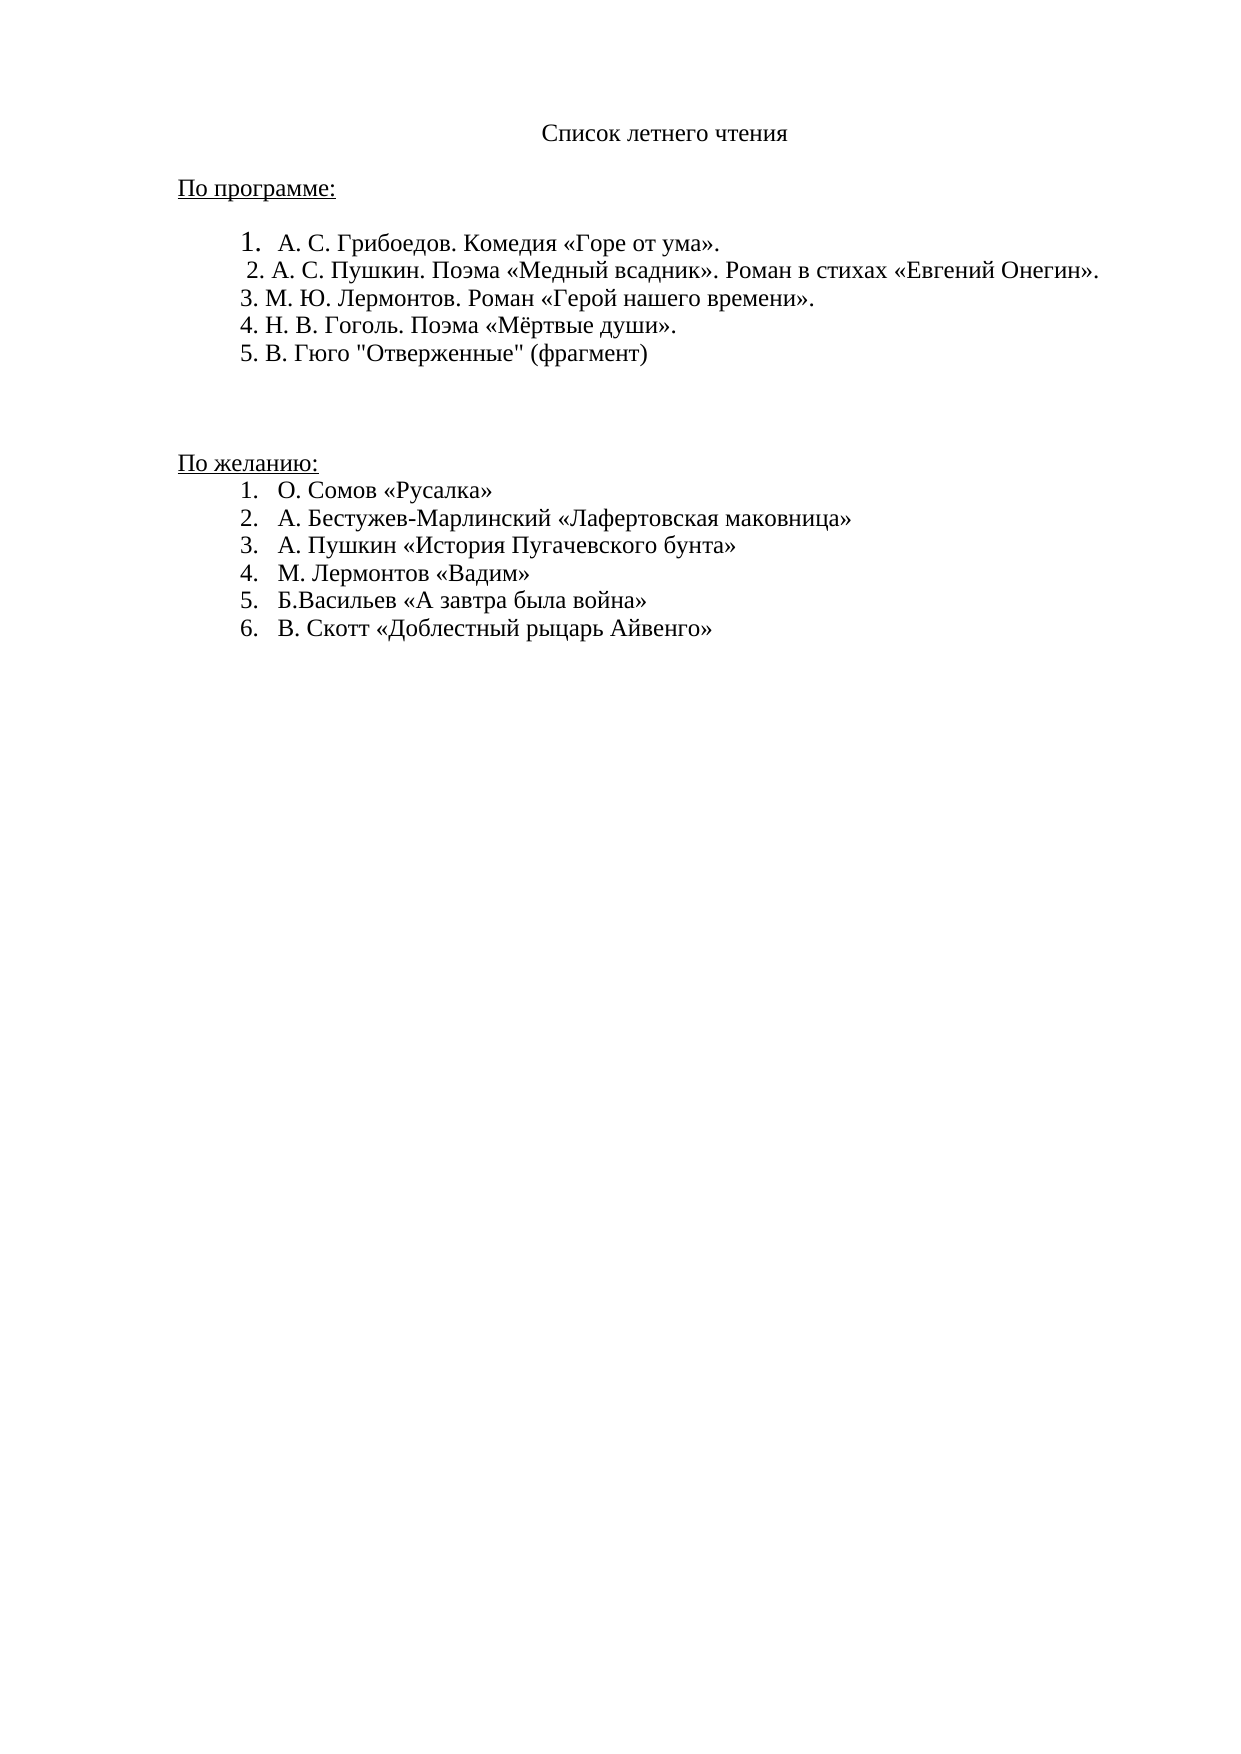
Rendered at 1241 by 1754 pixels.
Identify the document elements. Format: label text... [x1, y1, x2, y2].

list М. Лермонтов «Вадим» [240, 559, 1152, 587]
list Б.Васильев «А завтра была война» [240, 587, 1152, 614]
text По программе: [177, 174, 1152, 202]
text 3. М. Ю. Лермонтов. Роман «Герой нашего времени». [177, 284, 1152, 312]
list О. Сомов «Русалка» [240, 477, 1152, 504]
text Список летнего чтения [177, 118, 1152, 147]
list А. Пушкин «История Пугачевского бунта» [240, 532, 1152, 559]
text По желанию: [177, 449, 1152, 477]
list А. С. Грибоедов. Комедия «Горе от ума». [240, 229, 1152, 257]
text 5. В. Гюго "Отверженные" (фрагмент)‌‌ [177, 339, 1152, 367]
list В. Скотт «Доблестный рыцарь Айвенго» [240, 614, 1152, 642]
text 4. Н. В. Гоголь. Поэма «Мёртвые души». [177, 312, 1152, 339]
text ‌‌ 2. А. С. Пушкин. Поэма «Медный всадник». Роман в стихах «Евгений Онегин». [177, 257, 1152, 284]
list А. Бестужев-Марлинский «Лафертовская маковница» [240, 504, 1152, 532]
